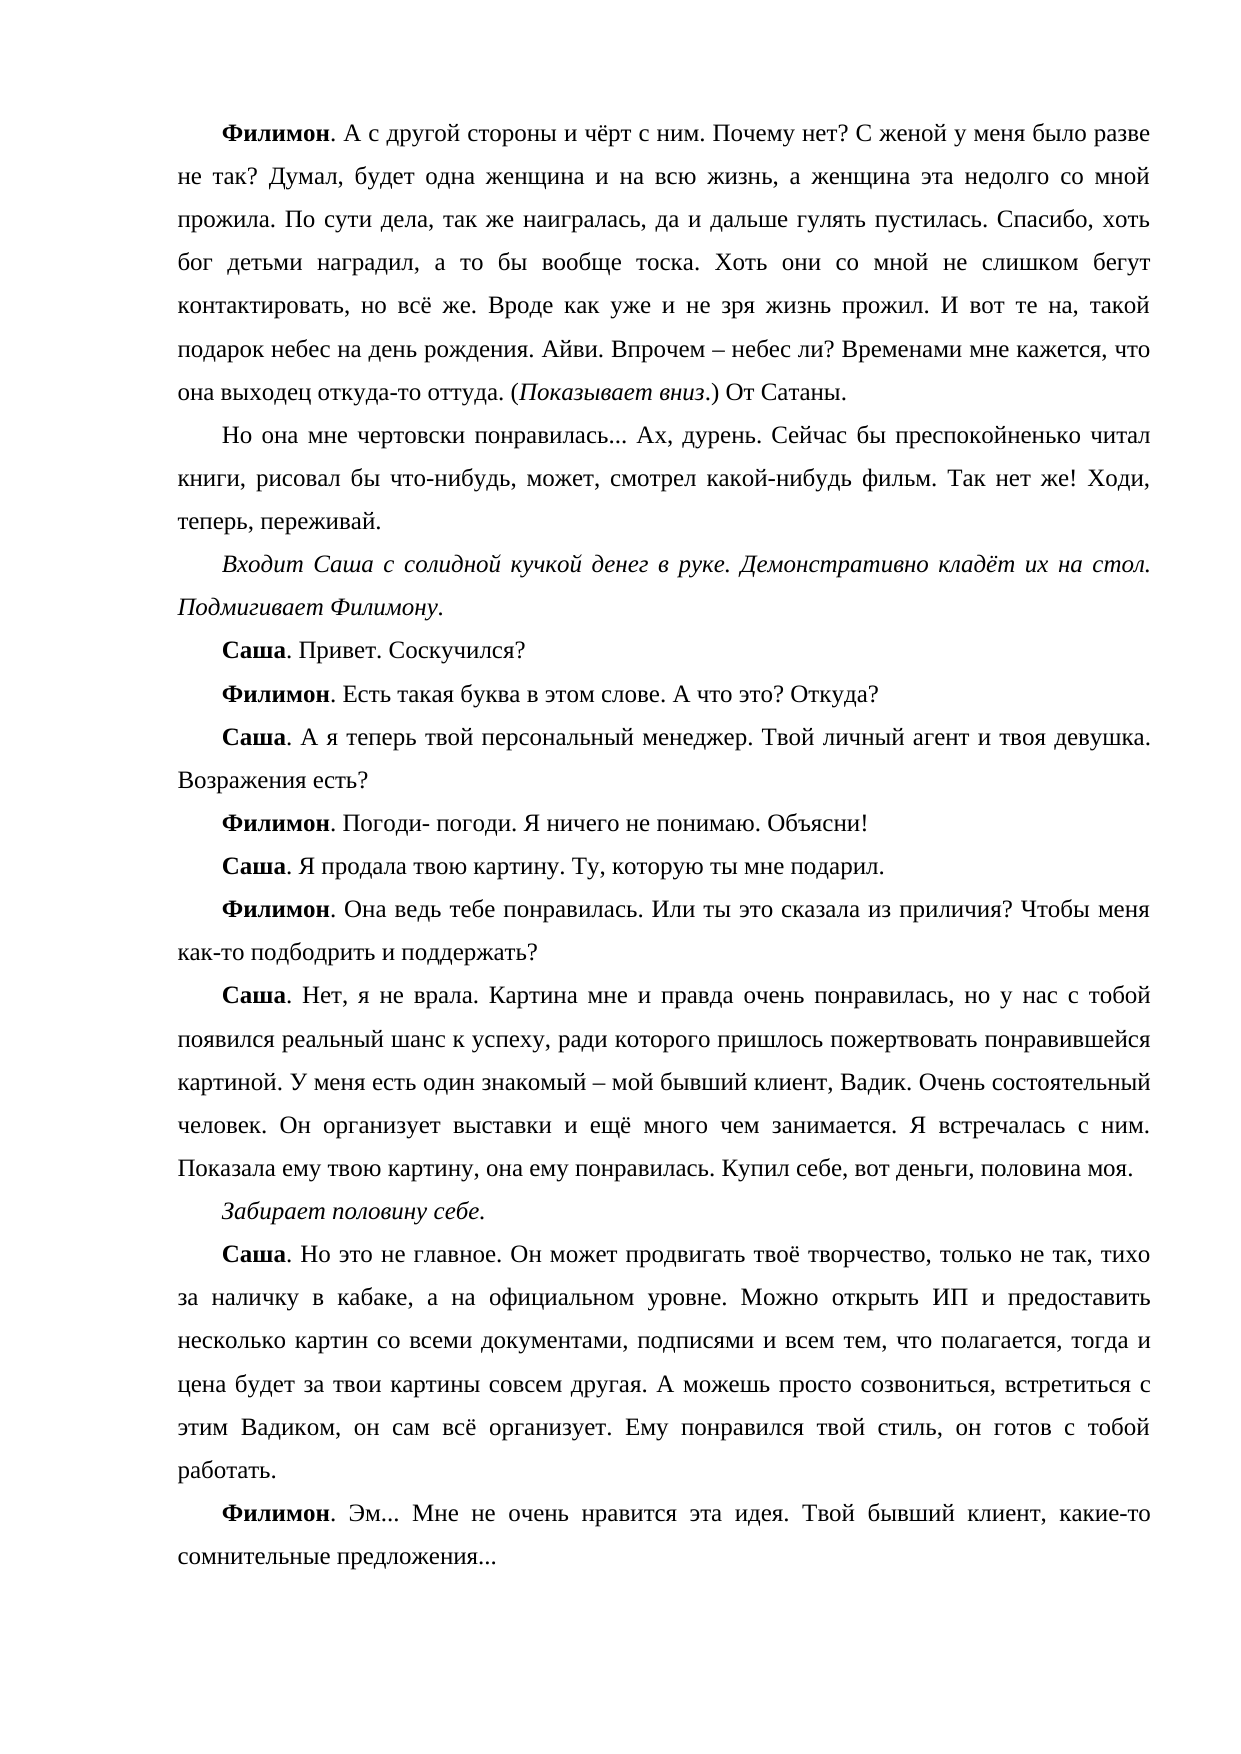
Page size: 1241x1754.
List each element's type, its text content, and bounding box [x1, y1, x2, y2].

text Саша. Но это не главное. Он может продвигать твоё творчество, только не так, тихо за наличку в кабаке, а на официальном уровне. Можно открыть ИП и предоставить несколько картин со всеми документами, подписями и всем тем, что полагается, тогда и цена будет за твои картины совсем другая. А можешь просто созвониться, встретиться с этим Вадиком, он сам всё организует. Ему понравился твой стиль, он готов с тобой работать. [177, 1239, 1152, 1484]
text Входит Саша с солидной кучкой денег в руке. Демонстративно кладёт их на стол. Подмигивает Филимону. [177, 549, 1152, 621]
text Филимон. Она ведь тебе понравилась. Или ты это сказала из приличия? Чтобы меня как-то подбодрить и поддержать? [177, 894, 1152, 966]
text Филимон. Есть такая буква в этом слове. А что это? Откуда? [177, 679, 1152, 707]
text Филимон. Погоди- погоди. Я ничего не понимаю. Объясни! [177, 808, 1152, 837]
text Саша. Нет, я не врала. Картина мне и правда очень понравилась, но у нас с тобой появился реальный шанс к успеху, ради которого пришлось пожертвовать понравившейся картиной. У меня есть один знакомый – мой бывший клиент, Вадик. Очень состоятельный человек. Он организует выставки и ещё много чем занимается. Я встречалась с ним. Показала ему твою картину, она ему понравилась. Купил себе, вот деньги, половина моя. [177, 981, 1152, 1182]
text Забирает половину себе. [177, 1196, 1152, 1225]
text Филимон. А с другой стороны и чёрт с ним. Почему нет? С женой у меня было разве не так? Думал, будет одна женщина и на всю жизнь, а женщина эта недолго со мной прожила. По сути дела, так же наигралась, да и дальше гулять пустилась. Спасибо, хоть бог детьми наградил, а то бы вообще тоска. Хоть они со мной не слишком бегут контактировать, но всё же. Вроде как уже и не зря жизнь прожил. И вот те на, такой подарок небес на день рождения. Айви. Впрочем – небес ли? Временами мне кажется, что она выходец откуда-то оттуда. (Показывает вниз.) От Сатаны. [177, 118, 1152, 406]
text Филимон. Эм... Мне не очень нравится эта идея. Твой бывший клиент, какие-то сомнительные предложения... [177, 1498, 1152, 1570]
text Но она мне чертовски понравилась... Ах, дурень. Сейчас бы преспокойненько читал книги, рисовал бы что-нибудь, может, смотрел какой-нибудь фильм. Так нет же! Ходи, теперь, переживай. [177, 420, 1152, 535]
text Саша. Я продала твою картину. Ту, которую ты мне подарил. [177, 851, 1152, 880]
text Саша. Привет. Соскучился? [177, 636, 1152, 664]
text Саша. А я теперь твой персональный менеджер. Твой личный агент и твоя девушка. Возражения есть? [177, 722, 1152, 794]
